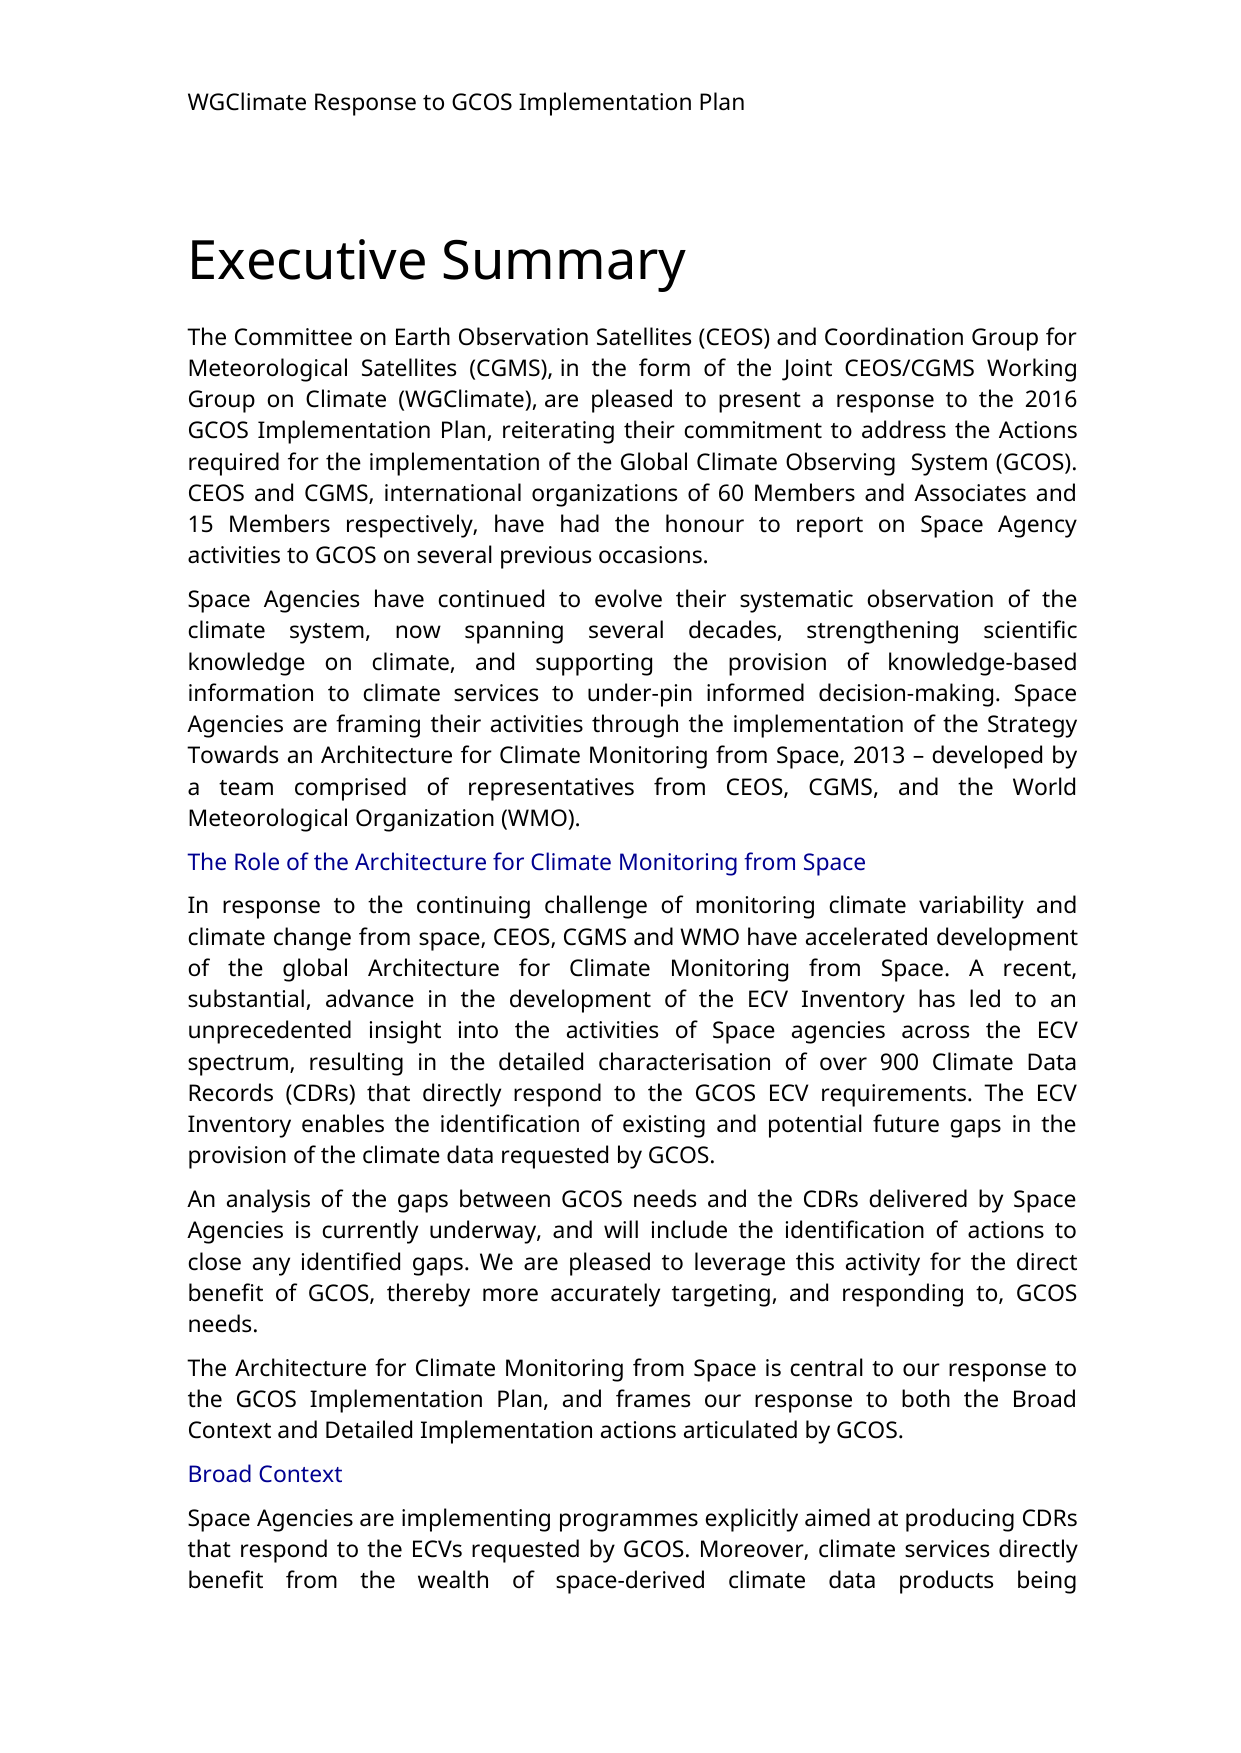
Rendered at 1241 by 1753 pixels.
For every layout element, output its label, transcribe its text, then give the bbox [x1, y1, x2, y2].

text An analysis of the gaps between GCOS needs and the CDRs delivered by Space Agencies is currently underway, and will include the identification of actions to close any identified gaps. We are pleased to leverage this activity for the direct benefit of GCOS, thereby more accurately targeting, and responding to, GCOS needs. [187, 1183, 1078, 1339]
subtitle Executive Summary [187, 222, 1078, 295]
subtitle Broad Context [187, 1458, 1078, 1489]
text The Architecture for Climate Monitoring from Space is central to our response to the GCOS Implementation Plan, and frames our response to both the Broad Context and Detailed Implementation actions articulated by GCOS. [187, 1352, 1078, 1445]
subtitle The Role of the Architecture for Climate Monitoring from Space [187, 845, 1078, 877]
text Space Agencies have continued to evolve their systematic observation of the climate system, now spanning several decades, strengthening scientific knowledge on climate, and supporting the provision of knowledge-based information to climate services to under-pin informed decision-making. Space Agencies are framing their activities through the implementation of the Strategy Towards an Architecture for Climate Monitoring from Space, 2013 – developed by a team comprised of representatives from CEOS, CGMS, and the World Meteorological Organization (WMO). [187, 583, 1078, 833]
text In response to the continuing challenge of monitoring climate variability and climate change from space, CEOS, CGMS and WMO have accelerated development of the global Architecture for Climate Monitoring from Space. A recent, substantial, advance in the development of the ECV Inventory has led to an unprecedented insight into the activities of Space agencies across the ECV spectrum, resulting in the detailed characterisation of over 900 Climate Data Records (CDRs) that directly respond to the GCOS ECV requirements. The ECV Inventory enables the identification of existing and potential future gaps in the provision of the climate data requested by GCOS. [187, 889, 1078, 1170]
text The Committee on Earth Observation Satellites (CEOS) and Coordination Group for Meteorological Satellites (CGMS), in the form of the Joint CEOS/CGMS Working Group on Climate (WGClimate), are pleased to present a response to the 2016 GCOS Implementation Plan, reiterating their commitment to address the Actions required for the implementation of the Global Climate Observing System (GCOS). CEOS and CGMS, international organizations of 60 Members and Associates and 15 Members respectively, have had the honour to report on Space Agency activities to GCOS on several previous occasions. [187, 320, 1078, 570]
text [187, 1502, 1078, 1595]
